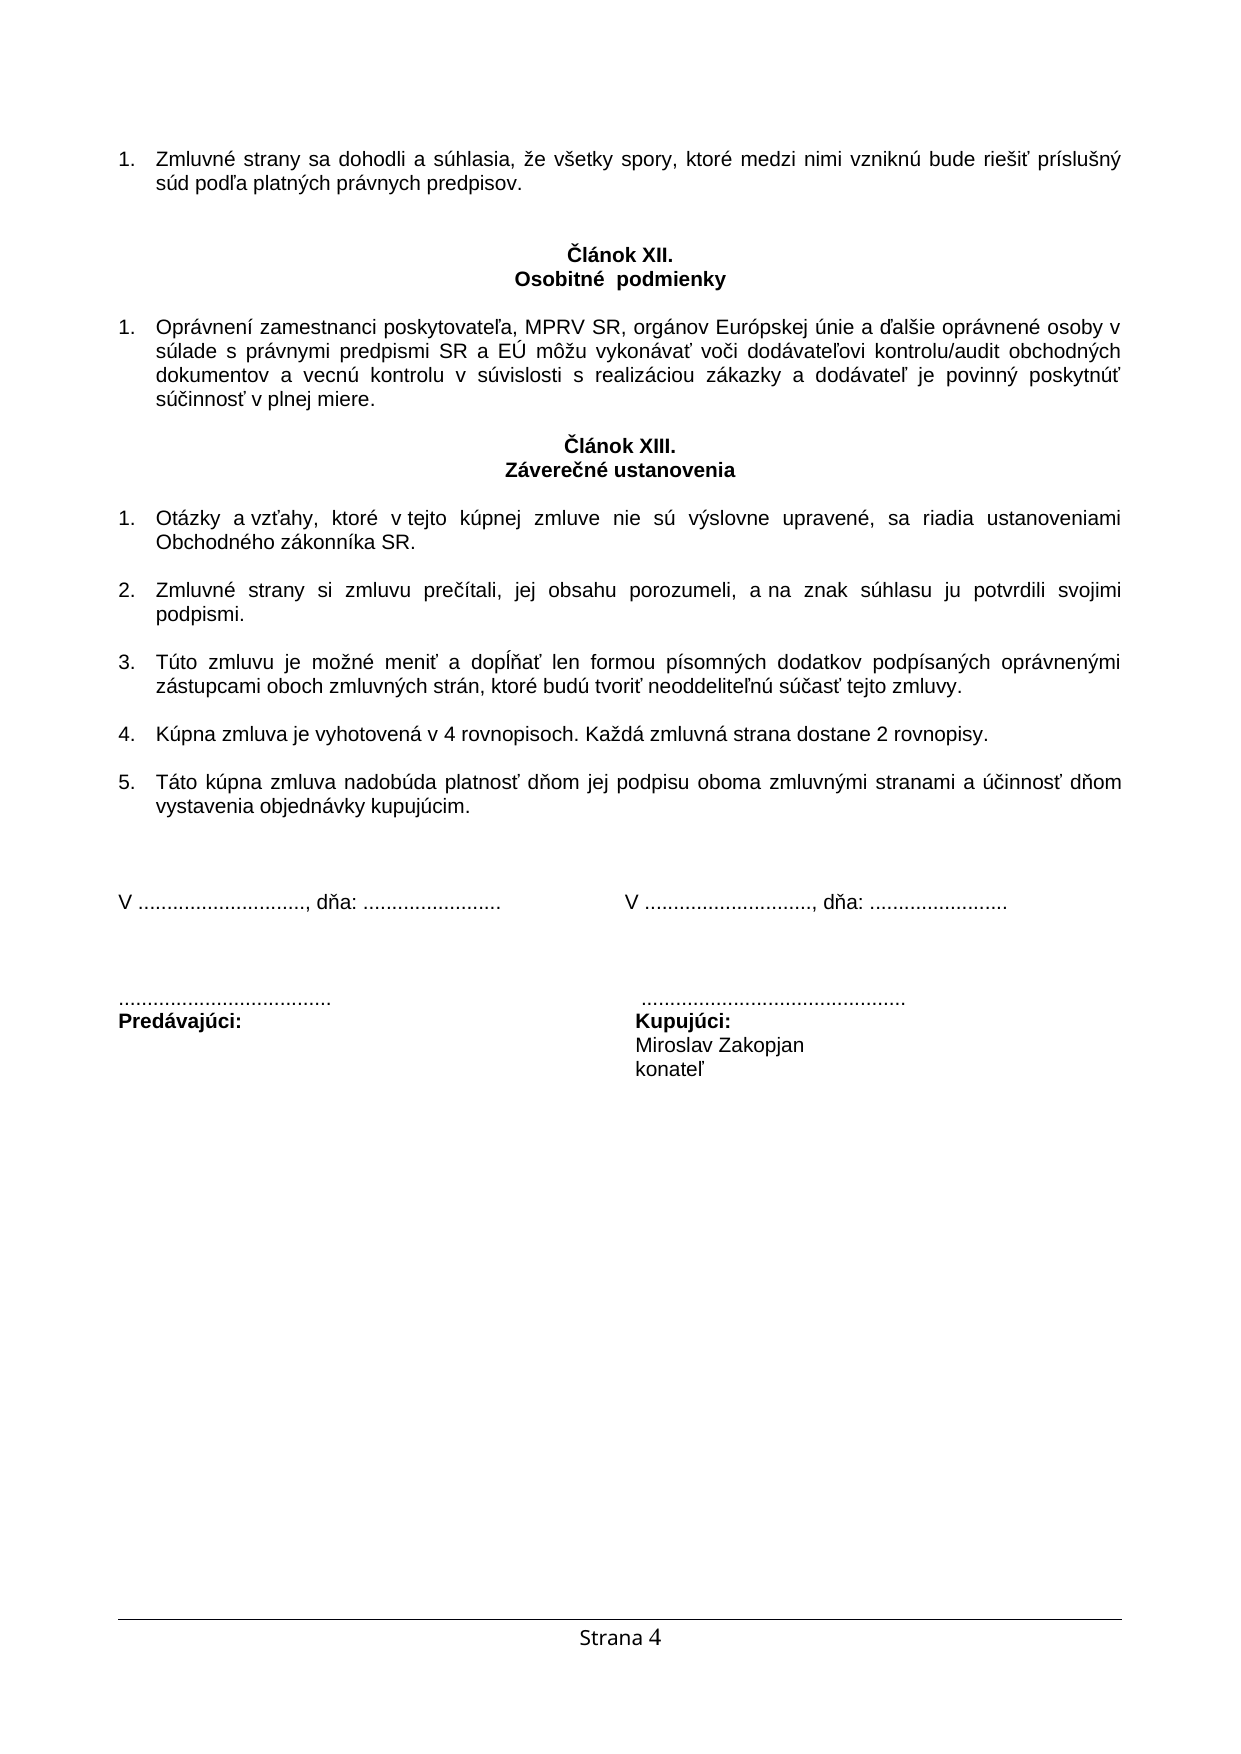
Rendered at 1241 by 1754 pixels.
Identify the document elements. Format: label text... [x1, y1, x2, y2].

text Osobitné podmienky [118, 267, 1122, 291]
list Zmluvné strany si zmluvu prečítali, jej obsahu porozumeli, a na znak súhlasu ju potvrdili svojimi podpismi. [118, 578, 1122, 626]
list Táto kúpna zmluva nadobúda platnosť dňom jej podpisu oboma zmluvnými stranami a účinnosť dňom vystavenia objednávky kupujúcim. [118, 770, 1122, 818]
list Oprávnení zamestnanci poskytovateľa, MPRV SR, orgánov Európskej únie a ďalšie oprávnené osoby v súlade s právnymi predpismi SR a EÚ môžu vykonávať voči dodávateľovi kontrolu/audit obchodných dokumentov a vecnú kontrolu v súvislosti s realizáciou zákazky a dodávateľ je povinný poskytnúť súčinnosť v plnej miere. [118, 314, 1122, 410]
list Túto zmluvu je možné meniť a dopĺňať len formou písomných dodatkov podpísaných oprávnenými zástupcami oboch zmluvných strán, ktoré budú tvoriť neoddeliteľnú súčasť tejto zmluvy. [118, 650, 1122, 698]
list Otázky a vzťahy, ktoré v tejto kúpnej zmluve nie sú výslovne upravené, sa riadia ustanoveniami Obchodného zákonníka SR. [118, 506, 1122, 554]
text Predávajúci: Kupujúci: [118, 1009, 1122, 1033]
text Záverečné ustanovenia [118, 458, 1122, 482]
text V ............................., dňa: ........................ V ............................., dňa: ........................ [118, 889, 1122, 913]
list Kúpna zmluva je vyhotovená v 4 rovnopisoch. Každá zmluvná strana dostane 2 rovnopisy. [118, 722, 1122, 746]
text Článok XIII. [118, 434, 1122, 458]
text ..................................... .............................................. [118, 985, 1122, 1009]
text konateľ [118, 1057, 1122, 1081]
text Miroslav Zakopjan [118, 1033, 1122, 1057]
text Článok XII. [118, 243, 1122, 267]
list Zmluvné strany sa dohodli a súhlasia, že všetky spory, ktoré medzi nimi vzniknú bude riešiť príslušný súd podľa platných právnych predpisov. [118, 147, 1122, 195]
